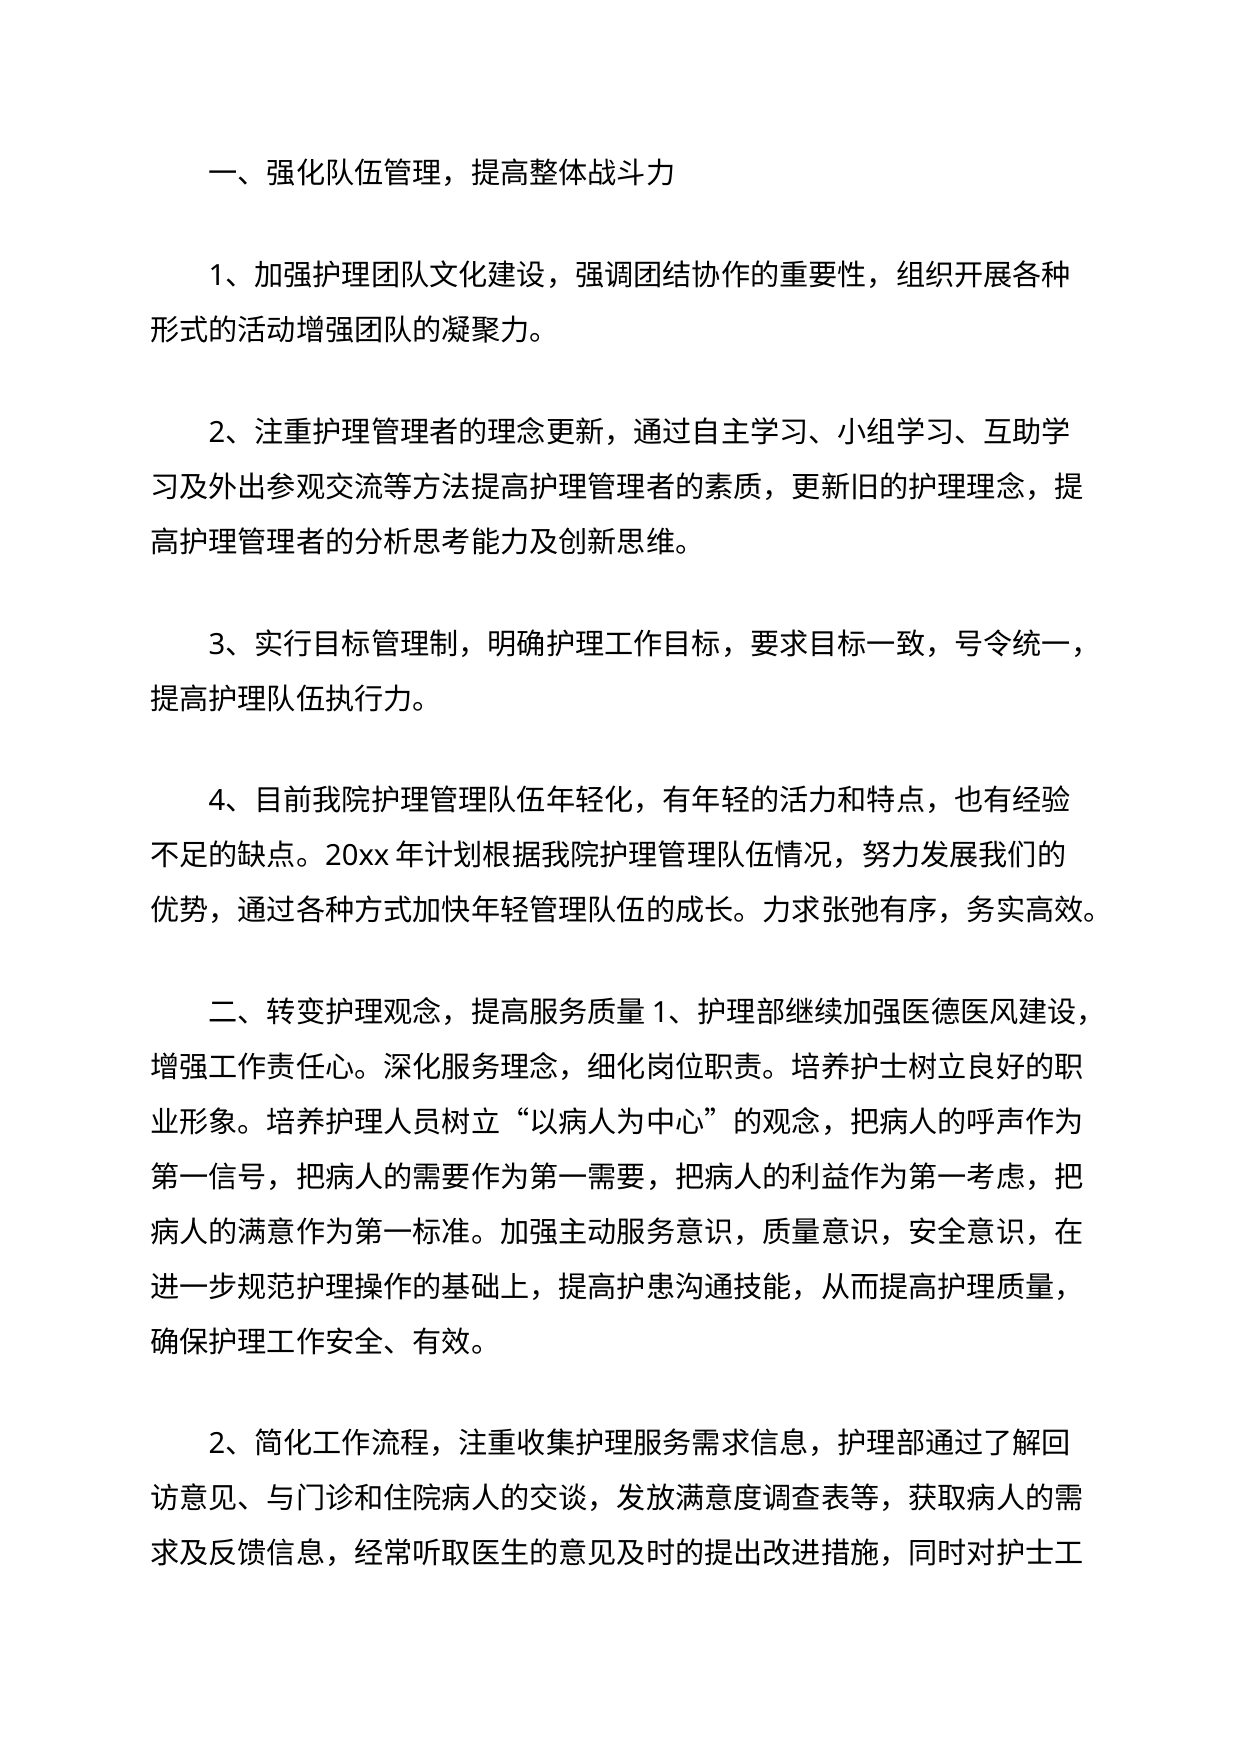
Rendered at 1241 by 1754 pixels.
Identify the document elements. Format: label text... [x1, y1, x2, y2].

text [150, 1420, 1090, 1572]
text 1、加强护理团队文化建设，强调团结协作的重要性，组织开展各种形式的活动增强团队的凝聚力。 [150, 252, 1090, 349]
text 3、实行目标管理制，明确护理工作目标，要求目标一致，号令统一，提高护理队伍执行力。 [150, 620, 1090, 717]
text 一、强化队伍管理，提高整体战斗力 [150, 150, 1090, 192]
text 4、目前我院护理管理队伍年轻化，有年轻的活力和特点，也有经验不足的缺点。20xx年计划根据我院护理管理队伍情况，努力发展我们的优势，通过各种方式加快年轻管理队伍的成长。力求张弛有序，务实高效。 [150, 777, 1090, 929]
text 2、注重护理管理者的理念更新，通过自主学习、小组学习、互助学习及外出参观交流等方法提高护理管理者的素质，更新旧的护理理念，提高护理管理者的分析思考能力及创新思维。 [150, 408, 1090, 561]
text 二、转变护理观念，提高服务质量1、护理部继续加强医德医风建设，增强工作责任心。深化服务理念，细化岗位职责。培养护士树立良好的职业形象。培养护理人员树立“以病人为中心”的观念，把病人的呼声作为第一信号，把病人的需要作为第一需要，把病人的利益作为第一考虑，把病人的满意作为第一标准。加强主动服务意识，质量意识，安全意识，在进一步规范护理操作的基础上，提高护患沟通技能，从而提高护理质量，确保护理工作安全、有效。 [150, 989, 1090, 1361]
